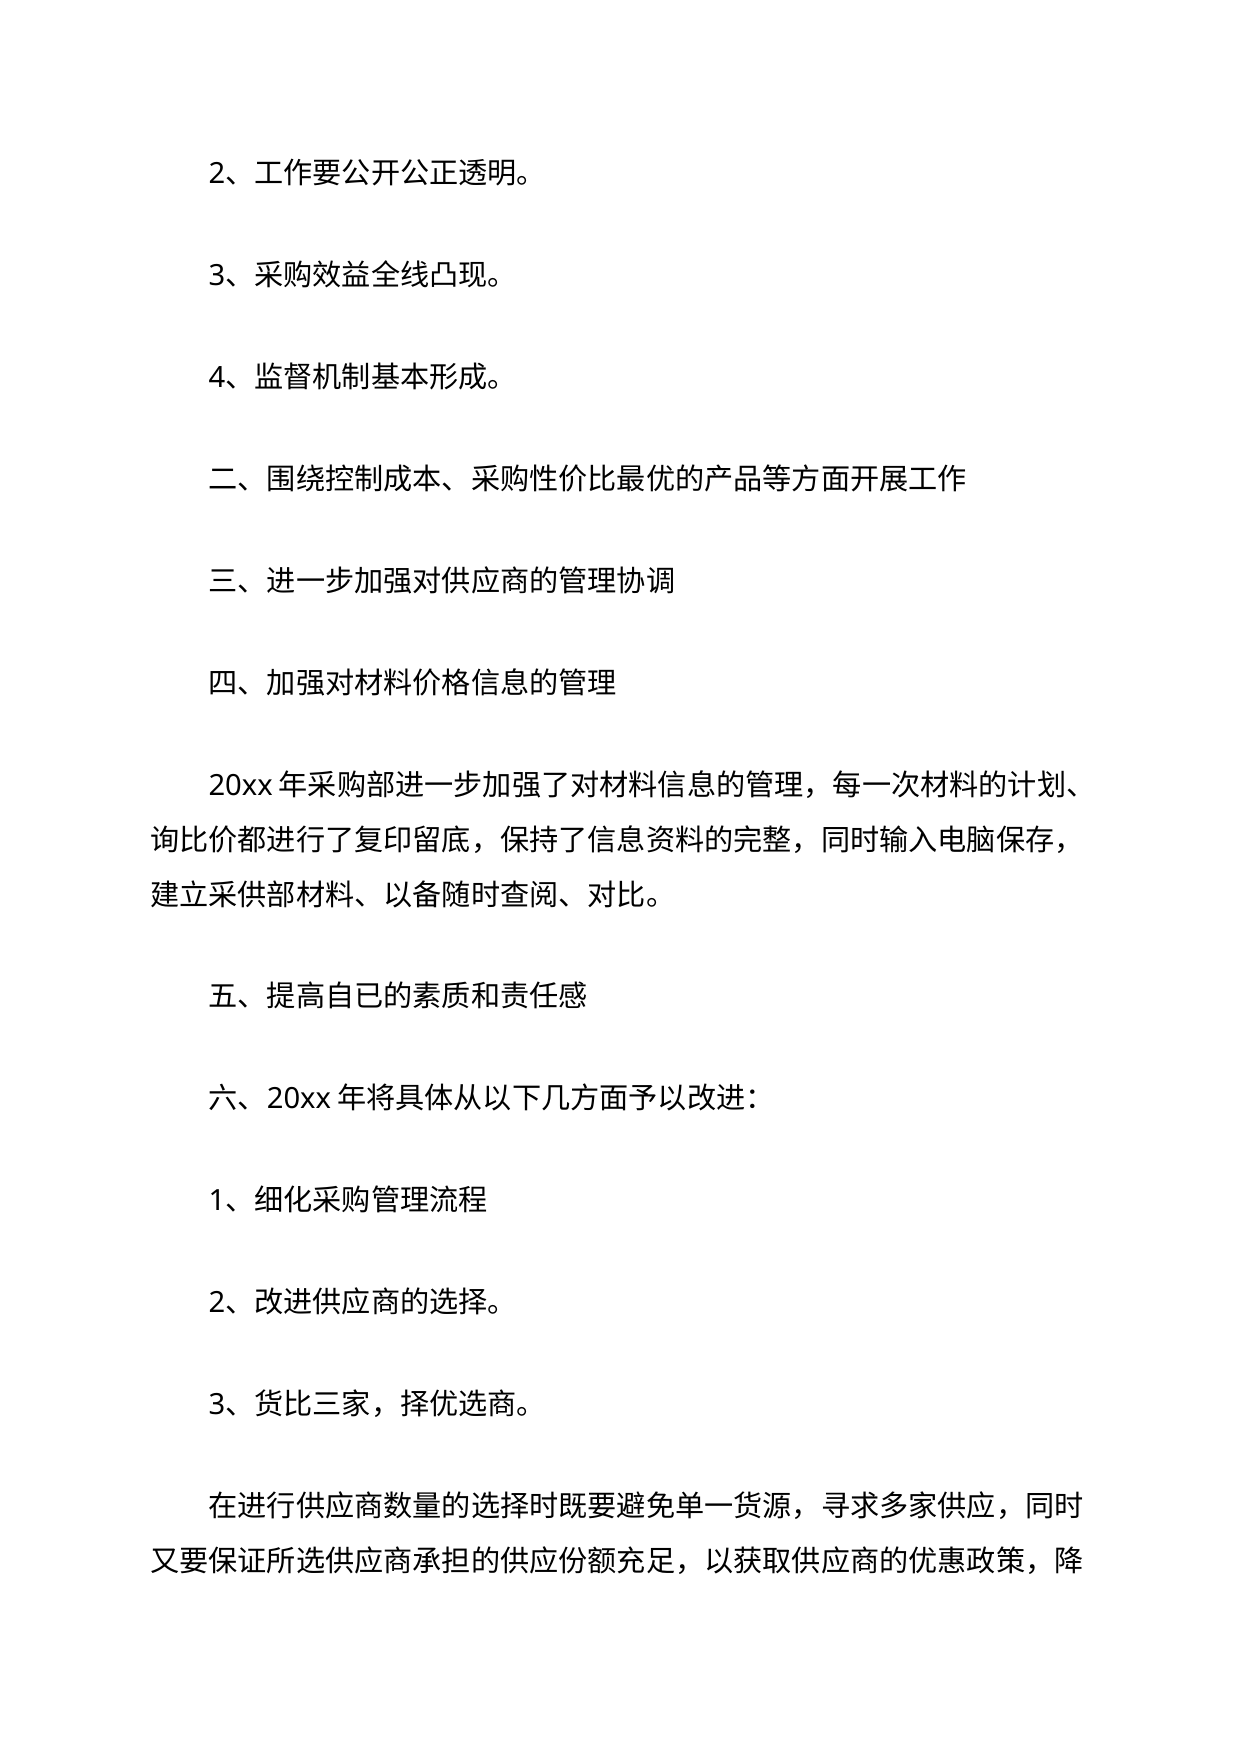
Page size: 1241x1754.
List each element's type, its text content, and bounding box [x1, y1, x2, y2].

text 二、围绕控制成本、采购性价比最优的产品等方面开展工作 [150, 456, 1090, 498]
text 2、工作要公开公正透明。 [150, 150, 1090, 192]
text 三、进一步加强对供应商的管理协调 [150, 558, 1090, 600]
text 3、货比三家，择优选商。 [150, 1381, 1090, 1423]
text 六、20xx年将具体从以下几方面予以改进： [150, 1075, 1090, 1117]
text 20xx年采购部进一步加强了对材料信息的管理，每一次材料的计划、询比价都进行了复印留底，保持了信息资料的完整，同时输入电脑保存，建立采供部材料、以备随时查阅、对比。 [150, 761, 1090, 913]
text 3、采购效益全线凸现。 [150, 252, 1090, 294]
text 1、细化采购管理流程 [150, 1177, 1090, 1219]
text 4、监督机制基本形成。 [150, 354, 1090, 396]
text 2、改进供应商的选择。 [150, 1279, 1090, 1321]
text 五、提高自已的素质和责任感 [150, 973, 1090, 1015]
text 四、加强对材料价格信息的管理 [150, 659, 1090, 702]
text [150, 1483, 1090, 1580]
